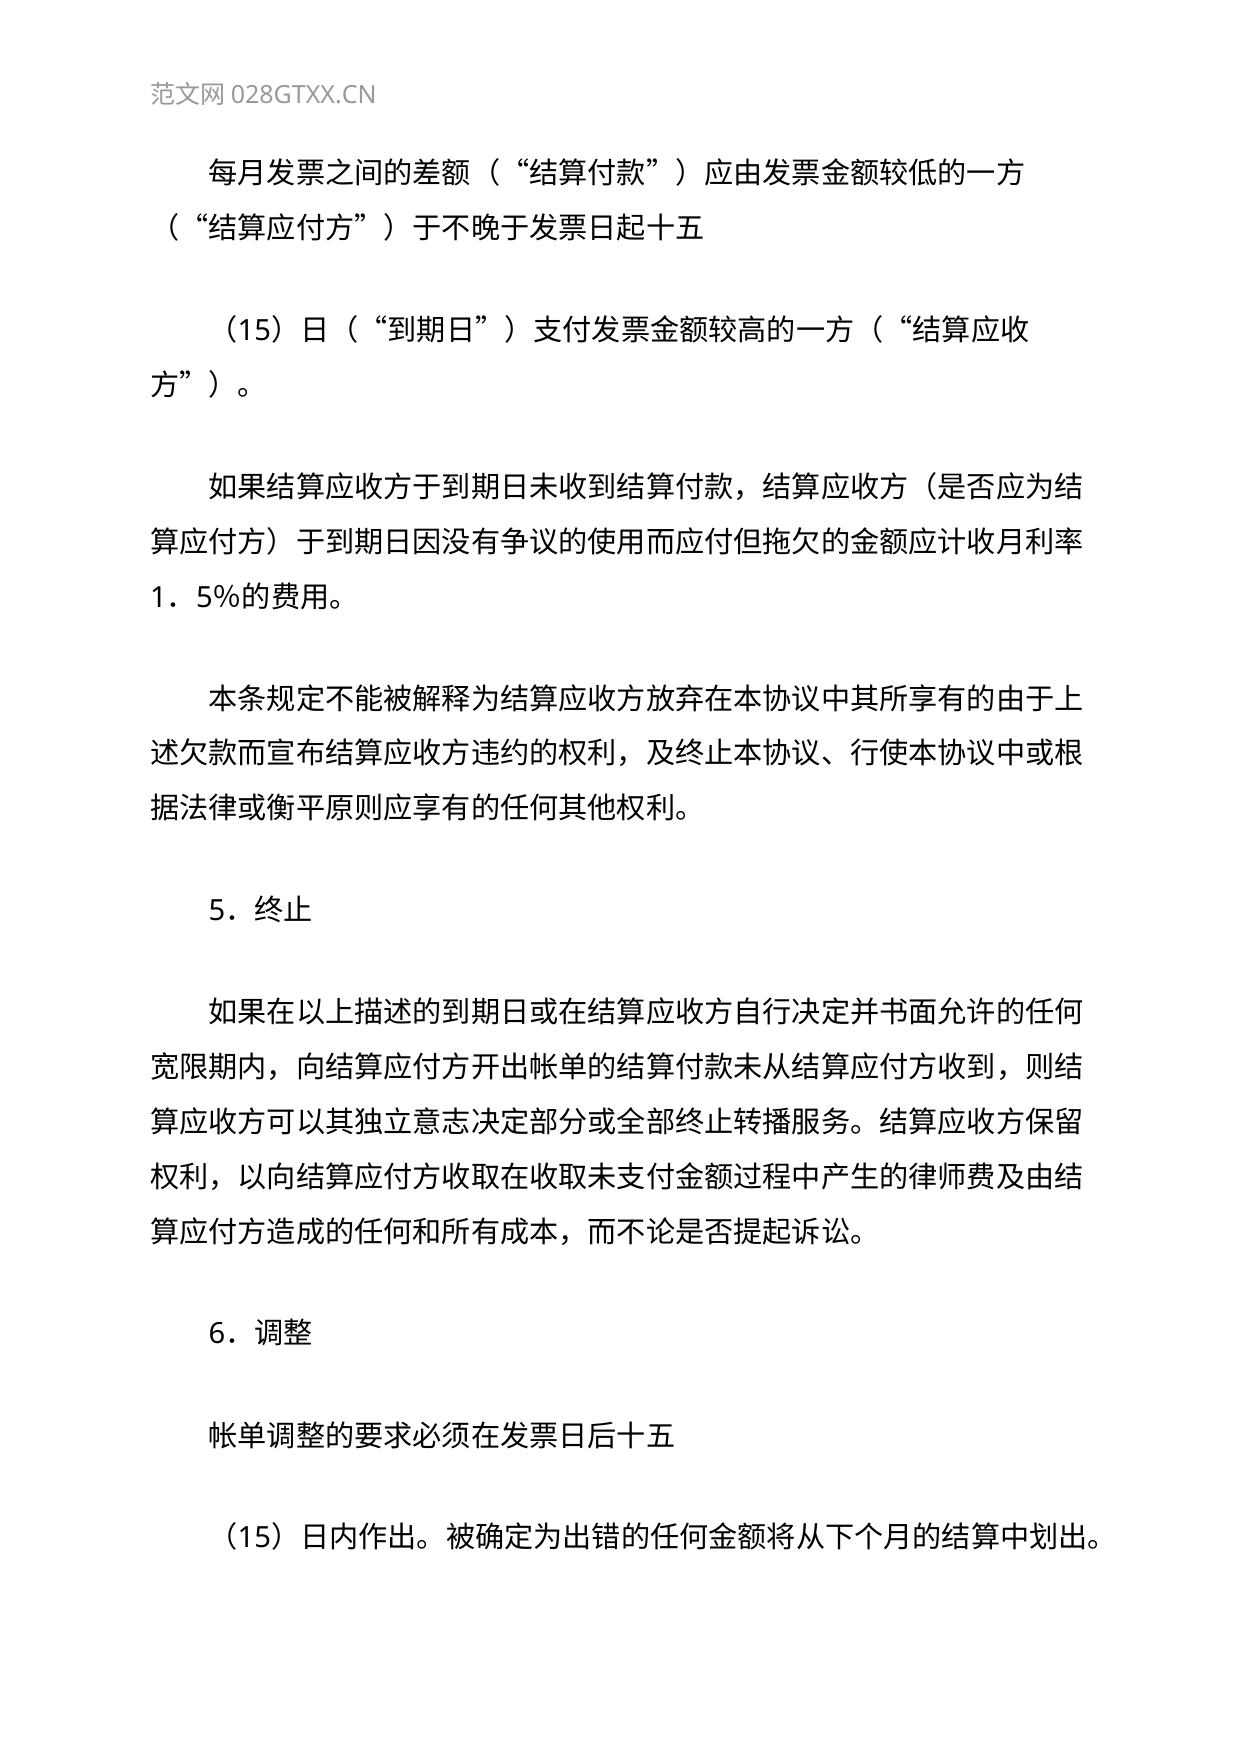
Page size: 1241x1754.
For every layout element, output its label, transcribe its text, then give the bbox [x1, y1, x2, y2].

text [150, 1514, 1090, 1556]
text 如果结算应收方于到期日未收到结算付款，结算应收方（是否应为结算应付方）于到期日因没有争议的使用而应付但拖欠的金额应计收月利率1．5％的费用。 [150, 463, 1090, 616]
text 帐单调整的要求必须在发票日后十五 [150, 1412, 1090, 1454]
text 本条规定不能被解释为结算应收方放弃在本协议中其所享有的由于上述欠款而宣布结算应收方违约的权利，及终止本协议、行使本协议中或根据法律或衡平原则应享有的任何其他权利。 [150, 675, 1090, 827]
text 5．终止 [150, 887, 1090, 929]
text 每月发票之间的差额（“结算付款”）应由发票金额较低的一方（“结算应付方”）于不晚于发票日起十五 [150, 150, 1090, 247]
text （15）日（“到期日”）支付发票金额较高的一方（“结算应收方”）。 [150, 307, 1090, 404]
text 6．调整 [150, 1310, 1090, 1352]
text 如果在以上描述的到期日或在结算应收方自行决定并书面允许的任何宽限期内，向结算应付方开出帐单的结算付款未从结算应付方收到，则结算应收方可以其独立意志决定部分或全部终止转播服务。结算应收方保留权利，以向结算应付方收取在收取未支付金额过程中产生的律师费及由结算应付方造成的任何和所有成本，而不论是否提起诉讼。 [150, 989, 1090, 1251]
